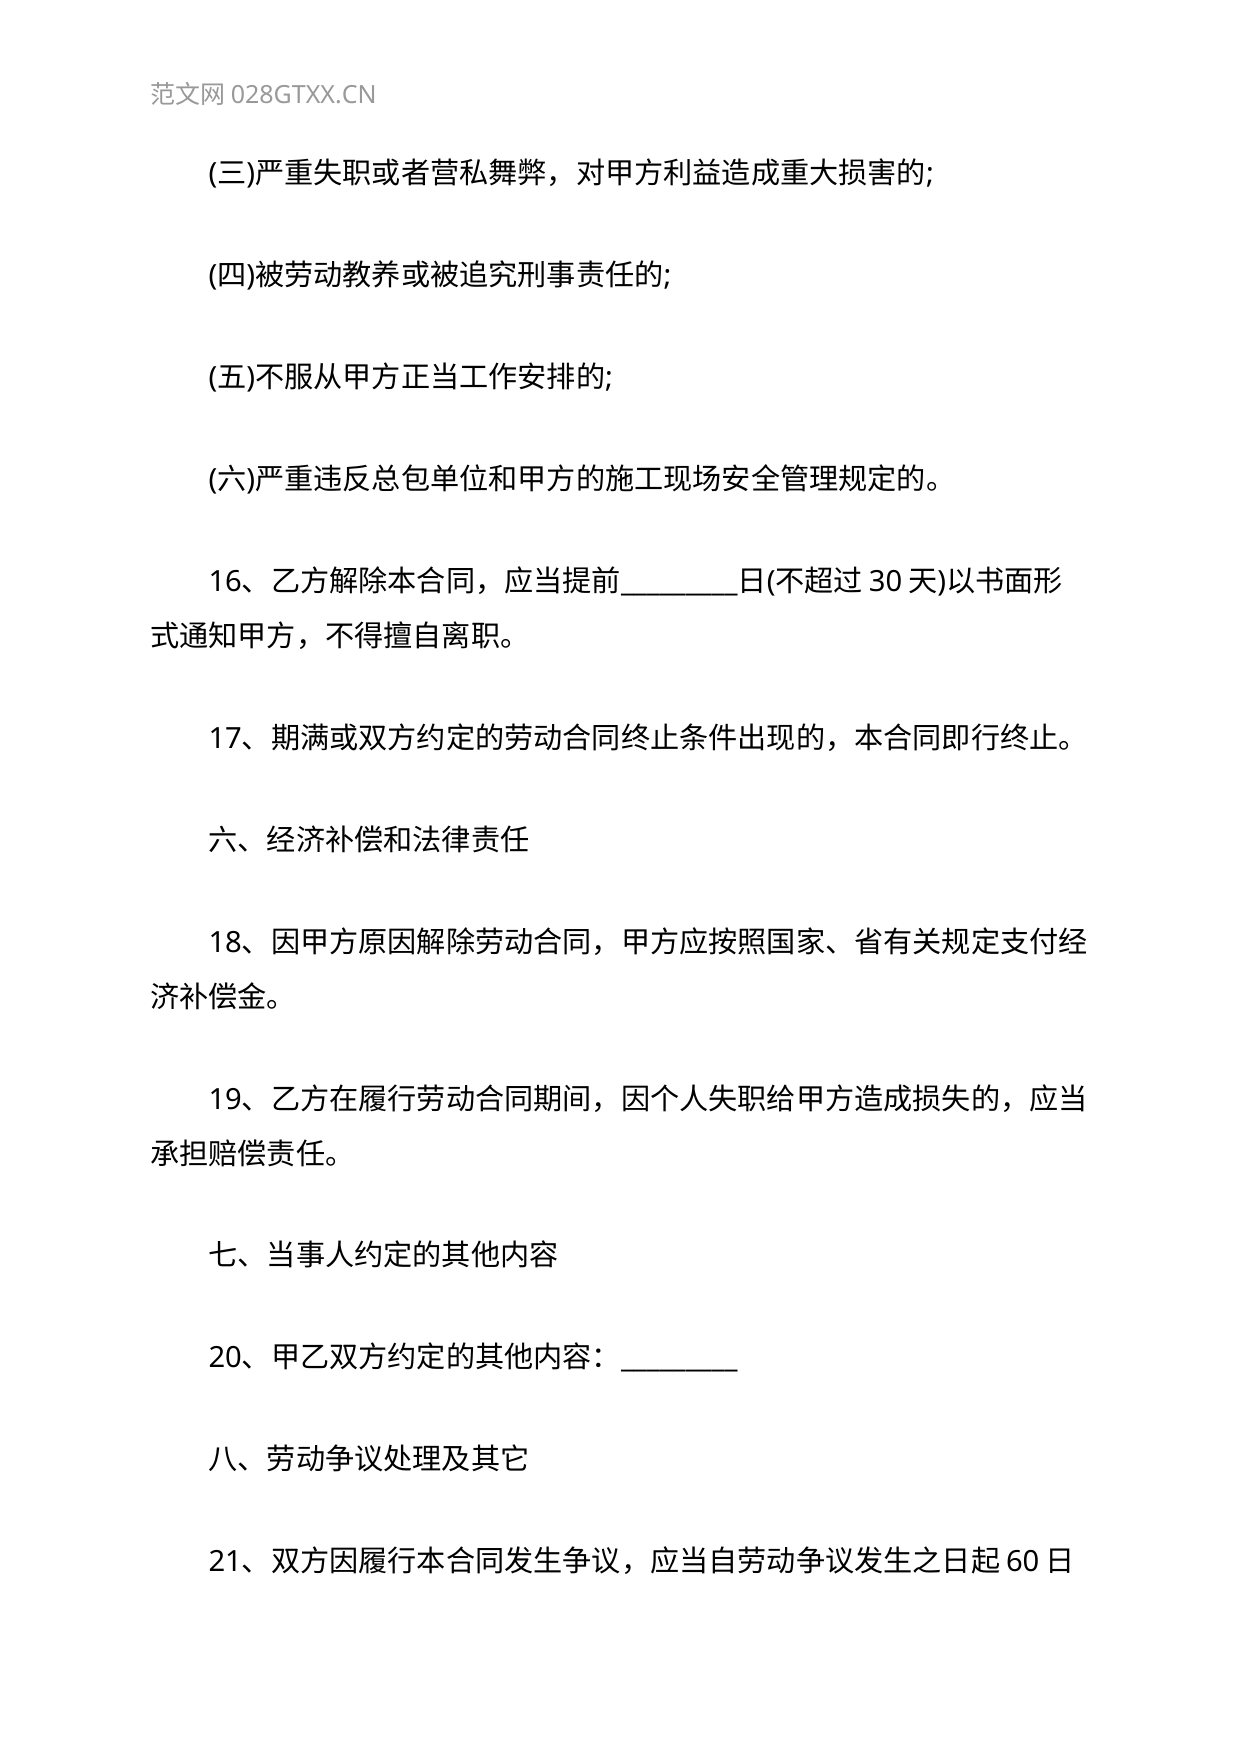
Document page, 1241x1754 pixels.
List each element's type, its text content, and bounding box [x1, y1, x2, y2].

text (四)被劳动教养或被追究刑事责任的; [150, 252, 1090, 294]
text 16、乙方解除本合同，应当提前_________日(不超过30天)以书面形式通知甲方，不得擅自离职。 [150, 558, 1090, 655]
text 八、劳动争议处理及其它 [150, 1436, 1090, 1478]
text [150, 1537, 1090, 1580]
text (六)严重违反总包单位和甲方的施工现场安全管理规定的。 [150, 456, 1090, 498]
text 六、经济补偿和法律责任 [150, 817, 1090, 859]
text 20、甲乙双方约定的其他内容：_________ [150, 1334, 1090, 1376]
text (五)不服从甲方正当工作安排的; [150, 354, 1090, 396]
text 19、乙方在履行劳动合同期间，因个人失职给甲方造成损失的，应当承担赔偿责任。 [150, 1075, 1090, 1172]
text (三)严重失职或者营私舞弊，对甲方利益造成重大损害的; [150, 150, 1090, 192]
text 七、当事人约定的其他内容 [150, 1232, 1090, 1274]
text 17、期满或双方约定的劳动合同终止条件出现的，本合同即行终止。 [150, 715, 1090, 757]
text 18、因甲方原因解除劳动合同，甲方应按照国家、省有关规定支付经济补偿金。 [150, 918, 1090, 1016]
